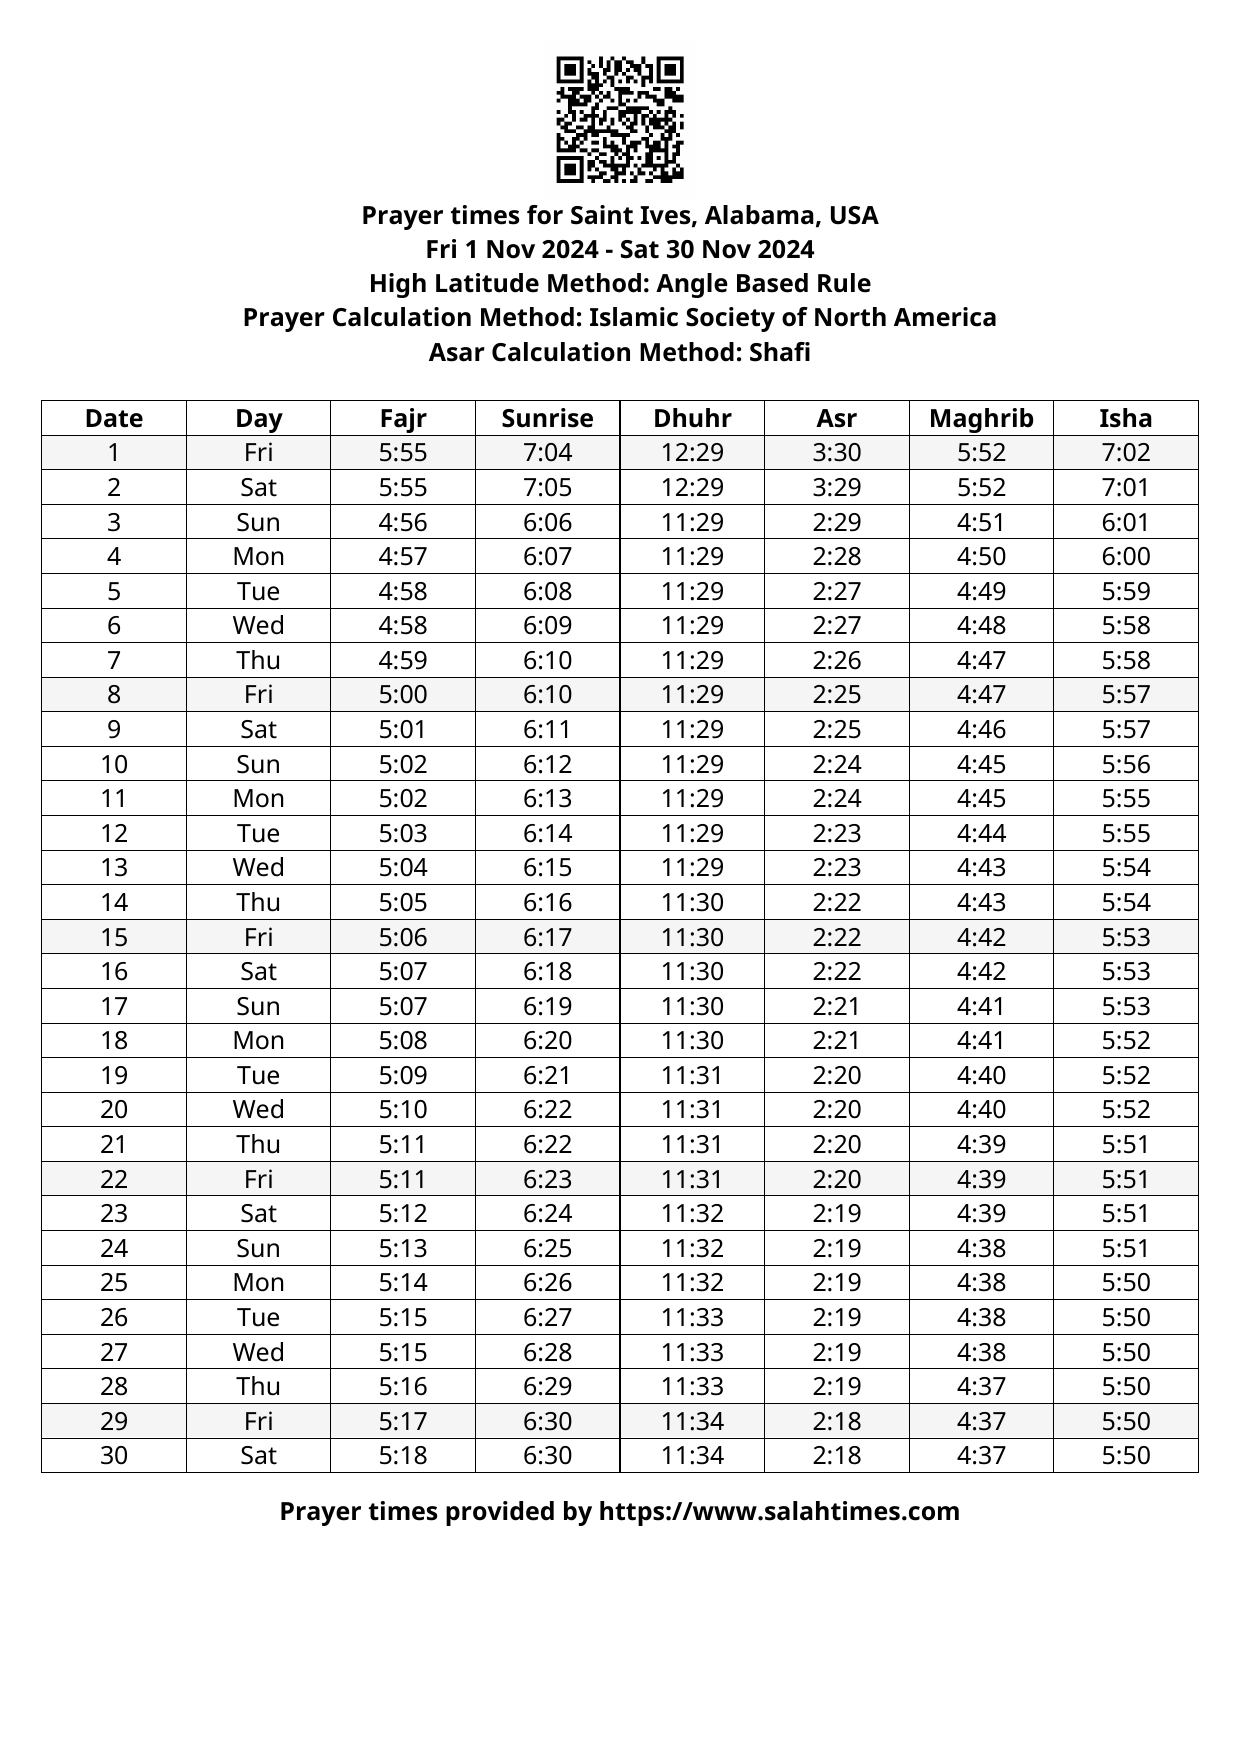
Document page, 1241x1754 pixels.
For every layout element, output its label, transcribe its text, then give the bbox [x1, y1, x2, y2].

table_cell 2:19 [765, 1196, 909, 1230]
table_cell Tue [187, 1058, 330, 1092]
table_cell 5:03 [331, 816, 475, 849]
table_cell 2:21 [765, 989, 909, 1022]
table_header Fajr [331, 401, 475, 434]
table_cell 2:22 [765, 920, 909, 953]
table_cell 2:27 [765, 574, 909, 607]
table_cell 6:14 [476, 816, 619, 849]
table_cell 5:58 [1054, 643, 1198, 677]
table_cell 4:58 [331, 574, 475, 607]
table_cell 2:20 [765, 1127, 909, 1161]
table_cell 25 [42, 1266, 186, 1299]
table_cell Sun [187, 989, 330, 1022]
table_cell 6:30 [476, 1404, 619, 1437]
table_cell 5:50 [1054, 1404, 1198, 1437]
table_cell 5:56 [1054, 747, 1198, 780]
table_cell 8 [42, 678, 186, 711]
table_cell 5:16 [331, 1369, 475, 1403]
table_cell 2:20 [765, 1058, 909, 1092]
table_cell 11:30 [621, 1024, 764, 1057]
table_cell 4:42 [910, 954, 1053, 988]
table_cell 5:55 [331, 436, 475, 469]
table_cell 5:13 [331, 1231, 475, 1264]
table_cell 6:28 [476, 1335, 619, 1368]
table_cell 6:26 [476, 1266, 619, 1299]
table_header Dhuhr [621, 401, 764, 434]
table_cell 5:15 [331, 1335, 475, 1368]
table_cell 4:56 [331, 505, 475, 538]
table_cell 5:58 [1054, 609, 1198, 642]
table_cell 2:19 [765, 1266, 909, 1299]
table_cell 4:59 [331, 643, 475, 677]
table_cell 6:25 [476, 1231, 619, 1264]
table_cell 5:50 [1054, 1439, 1198, 1472]
table_cell 6:13 [476, 781, 619, 815]
table_cell 30 [42, 1439, 186, 1472]
table_cell 2:19 [765, 1300, 909, 1334]
table_cell 6:21 [476, 1058, 619, 1092]
table_cell 6:11 [476, 712, 619, 746]
table_cell 4:45 [910, 781, 1053, 815]
table_cell 11:30 [621, 885, 764, 919]
table_cell 11:34 [621, 1404, 764, 1437]
table_cell 12:29 [621, 470, 764, 504]
table_cell 11:29 [621, 678, 764, 711]
table_cell 7 [42, 643, 186, 677]
table_cell Wed [187, 1335, 330, 1368]
table_cell 5:11 [331, 1127, 475, 1161]
table_header Sunrise [476, 401, 619, 434]
table_cell 5:52 [1054, 1058, 1198, 1092]
table_cell 11:32 [621, 1266, 764, 1299]
table_cell 29 [42, 1404, 186, 1437]
table_cell 3:30 [765, 436, 909, 469]
table_header Day [187, 401, 330, 434]
table_cell 6:23 [476, 1162, 619, 1195]
table_cell 4:58 [331, 609, 475, 642]
table_cell 5:55 [1054, 781, 1198, 815]
table_cell 5:51 [1054, 1127, 1198, 1161]
table_cell 5:52 [910, 436, 1053, 469]
table_cell 4:45 [910, 747, 1053, 780]
text High Latitude Method: Angle Based Rule [42, 266, 1198, 300]
table_cell Sat [187, 470, 330, 504]
table_cell Sun [187, 1231, 330, 1264]
table_cell 2:23 [765, 816, 909, 849]
table_cell 4:38 [910, 1335, 1053, 1368]
table_cell Sat [187, 1439, 330, 1472]
table_cell 3:29 [765, 470, 909, 504]
table_cell 6:00 [1054, 539, 1198, 573]
table_cell 11:31 [621, 1058, 764, 1092]
table_cell Tue [187, 574, 330, 607]
table_cell 4:51 [910, 505, 1053, 538]
table_cell 11:29 [621, 712, 764, 746]
text Fri 1 Nov 2024 - Sat 30 Nov 2024 [42, 232, 1198, 266]
table_cell 5:50 [1054, 1300, 1198, 1334]
table_cell 4:38 [910, 1266, 1053, 1299]
table_cell 16 [42, 954, 186, 988]
table_cell 11:30 [621, 954, 764, 988]
table_cell 3 [42, 505, 186, 538]
table_cell 19 [42, 1058, 186, 1092]
table_cell Sat [187, 1196, 330, 1230]
table_cell Sun [187, 505, 330, 538]
table_cell Fri [187, 1162, 330, 1195]
table_header Date [42, 401, 186, 434]
table_cell 2:29 [765, 505, 909, 538]
table_cell 5:52 [910, 470, 1053, 504]
table_cell 5:18 [331, 1439, 475, 1472]
table_cell 11:29 [621, 781, 764, 815]
table_cell 4:37 [910, 1404, 1053, 1437]
table_cell 27 [42, 1335, 186, 1368]
table_cell 6:16 [476, 885, 619, 919]
table_cell Thu [187, 1127, 330, 1161]
table_cell Mon [187, 1024, 330, 1057]
table_cell 5:55 [1054, 816, 1198, 849]
table_cell 4:47 [910, 643, 1053, 677]
table_cell Wed [187, 1093, 330, 1126]
table_cell 4:48 [910, 609, 1053, 642]
table_cell 12:29 [621, 436, 764, 469]
table_cell 5:53 [1054, 954, 1198, 988]
table_cell 5:12 [331, 1196, 475, 1230]
table_cell 5:17 [331, 1404, 475, 1437]
table_cell 4:38 [910, 1231, 1053, 1264]
table_cell 4:43 [910, 885, 1053, 919]
table_cell 2:22 [765, 954, 909, 988]
table_cell 2:27 [765, 609, 909, 642]
table_cell 4:49 [910, 574, 1053, 607]
table_cell 11:30 [621, 920, 764, 953]
table_cell Fri [187, 920, 330, 953]
table_cell 11:32 [621, 1196, 764, 1230]
table_cell 11:31 [621, 1162, 764, 1195]
table_cell Mon [187, 1266, 330, 1299]
table_cell 2:22 [765, 885, 909, 919]
table_cell 6:01 [1054, 505, 1198, 538]
table_cell 4:42 [910, 920, 1053, 953]
table_cell Mon [187, 781, 330, 815]
table_header Asr [765, 401, 909, 434]
table_cell 23 [42, 1196, 186, 1230]
table_cell Fri [187, 436, 330, 469]
table_cell 7:02 [1054, 436, 1198, 469]
table_cell 11:29 [621, 643, 764, 677]
table_cell 20 [42, 1093, 186, 1126]
table_cell Sat [187, 712, 330, 746]
table_cell 6:17 [476, 920, 619, 953]
table_cell 7:05 [476, 470, 619, 504]
table_cell 5:51 [1054, 1162, 1198, 1195]
table_cell 11:31 [621, 1093, 764, 1126]
table_cell 5:15 [331, 1300, 475, 1334]
table_cell 5:59 [1054, 574, 1198, 607]
table_cell 11:33 [621, 1300, 764, 1334]
table_cell 2:25 [765, 678, 909, 711]
table_cell 5:07 [331, 954, 475, 988]
table_cell 4:44 [910, 816, 1053, 849]
table_cell 6:10 [476, 643, 619, 677]
table_cell 17 [42, 989, 186, 1022]
table_cell 5:08 [331, 1024, 475, 1057]
table_cell 4:39 [910, 1127, 1053, 1161]
table_cell 6:20 [476, 1024, 619, 1057]
table_cell 4:41 [910, 989, 1053, 1022]
table_cell 11 [42, 781, 186, 815]
picture [542, 41, 699, 198]
table_cell 1 [42, 436, 186, 469]
table_cell 4:37 [910, 1439, 1053, 1472]
table_cell 5:07 [331, 989, 475, 1022]
table_cell 6:12 [476, 747, 619, 780]
table_cell 6:06 [476, 505, 619, 538]
table_cell Mon [187, 539, 330, 573]
table_cell 11:29 [621, 539, 764, 573]
table_cell 5:53 [1054, 989, 1198, 1022]
table_cell 6:09 [476, 609, 619, 642]
table_cell 11:33 [621, 1335, 764, 1368]
table_cell 5:02 [331, 747, 475, 780]
table_cell 5:52 [1054, 1024, 1198, 1057]
table_cell 2:24 [765, 781, 909, 815]
table_cell Fri [187, 1404, 330, 1437]
table_cell 11:33 [621, 1369, 764, 1403]
table_cell 6 [42, 609, 186, 642]
table_cell 5:04 [331, 851, 475, 884]
table_cell 7:04 [476, 436, 619, 469]
table_cell 5:02 [331, 781, 475, 815]
table_cell 2:26 [765, 643, 909, 677]
table_cell 11:29 [621, 574, 764, 607]
table_cell 4 [42, 539, 186, 573]
table_cell 4:47 [910, 678, 1053, 711]
table_cell 5:00 [331, 678, 475, 711]
table_cell 9 [42, 712, 186, 746]
table_cell 5:51 [1054, 1196, 1198, 1230]
table_cell 2:21 [765, 1024, 909, 1057]
table_cell 5:05 [331, 885, 475, 919]
table_cell 4:37 [910, 1369, 1053, 1403]
table_cell 2:23 [765, 851, 909, 884]
text Asar Calculation Method: Shafi [42, 334, 1198, 368]
table_cell 5:57 [1054, 712, 1198, 746]
table_cell 5:54 [1054, 851, 1198, 884]
table_cell 4:43 [910, 851, 1053, 884]
table_cell Thu [187, 643, 330, 677]
table_cell Thu [187, 1369, 330, 1403]
table_cell Sat [187, 954, 330, 988]
table_cell 12 [42, 816, 186, 849]
table_cell Wed [187, 851, 330, 884]
table_cell 5:53 [1054, 920, 1198, 953]
table_cell Sun [187, 747, 330, 780]
table_cell 28 [42, 1369, 186, 1403]
table_cell 2:19 [765, 1335, 909, 1368]
table_cell 6:22 [476, 1127, 619, 1161]
table_cell 4:46 [910, 712, 1053, 746]
table_cell 6:22 [476, 1093, 619, 1126]
table_cell 6:07 [476, 539, 619, 573]
table_cell 5:50 [1054, 1335, 1198, 1368]
table_cell 4:38 [910, 1300, 1053, 1334]
table_cell Wed [187, 609, 330, 642]
table_cell 2 [42, 470, 186, 504]
table_cell 6:24 [476, 1196, 619, 1230]
table_cell 11:29 [621, 505, 764, 538]
table_cell Thu [187, 885, 330, 919]
table_cell 4:57 [331, 539, 475, 573]
table_cell 6:10 [476, 678, 619, 711]
table_cell 6:15 [476, 851, 619, 884]
table_cell 4:39 [910, 1196, 1053, 1230]
table_cell 5:55 [331, 470, 475, 504]
table_cell 2:19 [765, 1369, 909, 1403]
table_cell 6:19 [476, 989, 619, 1022]
table_cell 5:14 [331, 1266, 475, 1299]
table_cell 24 [42, 1231, 186, 1264]
table_cell 2:18 [765, 1439, 909, 1472]
table_cell 5:52 [1054, 1093, 1198, 1126]
table_cell 5:50 [1054, 1266, 1198, 1299]
table_cell 22 [42, 1162, 186, 1195]
table_cell 6:18 [476, 954, 619, 988]
table_cell 5:10 [331, 1093, 475, 1126]
table_cell 11:29 [621, 609, 764, 642]
table_cell 2:24 [765, 747, 909, 780]
table_cell 2:20 [765, 1162, 909, 1195]
table_cell 5:01 [331, 712, 475, 746]
table_cell 6:30 [476, 1439, 619, 1472]
table_cell 11:34 [621, 1439, 764, 1472]
table_cell 6:27 [476, 1300, 619, 1334]
table_cell 11:29 [621, 747, 764, 780]
table_cell 5:54 [1054, 885, 1198, 919]
table_cell 5:06 [331, 920, 475, 953]
table_cell 26 [42, 1300, 186, 1334]
table_cell 11:29 [621, 816, 764, 849]
table_cell Fri [187, 678, 330, 711]
table_cell 11:29 [621, 851, 764, 884]
text Prayer times for Saint Ives, Alabama, USA [42, 198, 1198, 232]
table_cell 4:50 [910, 539, 1053, 573]
table_cell 21 [42, 1127, 186, 1161]
table_cell 5:51 [1054, 1231, 1198, 1264]
table_cell 11:31 [621, 1127, 764, 1161]
table_cell 2:28 [765, 539, 909, 573]
table_cell 5 [42, 574, 186, 607]
table_cell 7:01 [1054, 470, 1198, 504]
table_cell 11:30 [621, 989, 764, 1022]
table_cell 4:40 [910, 1058, 1053, 1092]
table_cell 5:11 [331, 1162, 475, 1195]
table_cell 4:39 [910, 1162, 1053, 1195]
table_cell 13 [42, 851, 186, 884]
table_cell 6:08 [476, 574, 619, 607]
table_cell 5:57 [1054, 678, 1198, 711]
table_cell 11:32 [621, 1231, 764, 1264]
text Prayer Calculation Method: Islamic Society of North America [42, 300, 1198, 334]
table_cell 15 [42, 920, 186, 953]
table_cell 10 [42, 747, 186, 780]
text Prayer times provided by https://www.salahtimes.com [42, 1494, 1198, 1528]
table_cell Tue [187, 1300, 330, 1334]
table_cell 5:50 [1054, 1369, 1198, 1403]
table_cell 14 [42, 885, 186, 919]
table_cell 2:18 [765, 1404, 909, 1437]
table_cell 2:20 [765, 1093, 909, 1126]
table_cell 2:19 [765, 1231, 909, 1264]
table_cell 6:29 [476, 1369, 619, 1403]
table_cell 4:41 [910, 1024, 1053, 1057]
table_cell Tue [187, 816, 330, 849]
table_header Isha [1054, 401, 1198, 434]
table_header Maghrib [910, 401, 1053, 434]
table_cell 4:40 [910, 1093, 1053, 1126]
table_cell 2:25 [765, 712, 909, 746]
table_cell 18 [42, 1024, 186, 1057]
table_cell 5:09 [331, 1058, 475, 1092]
